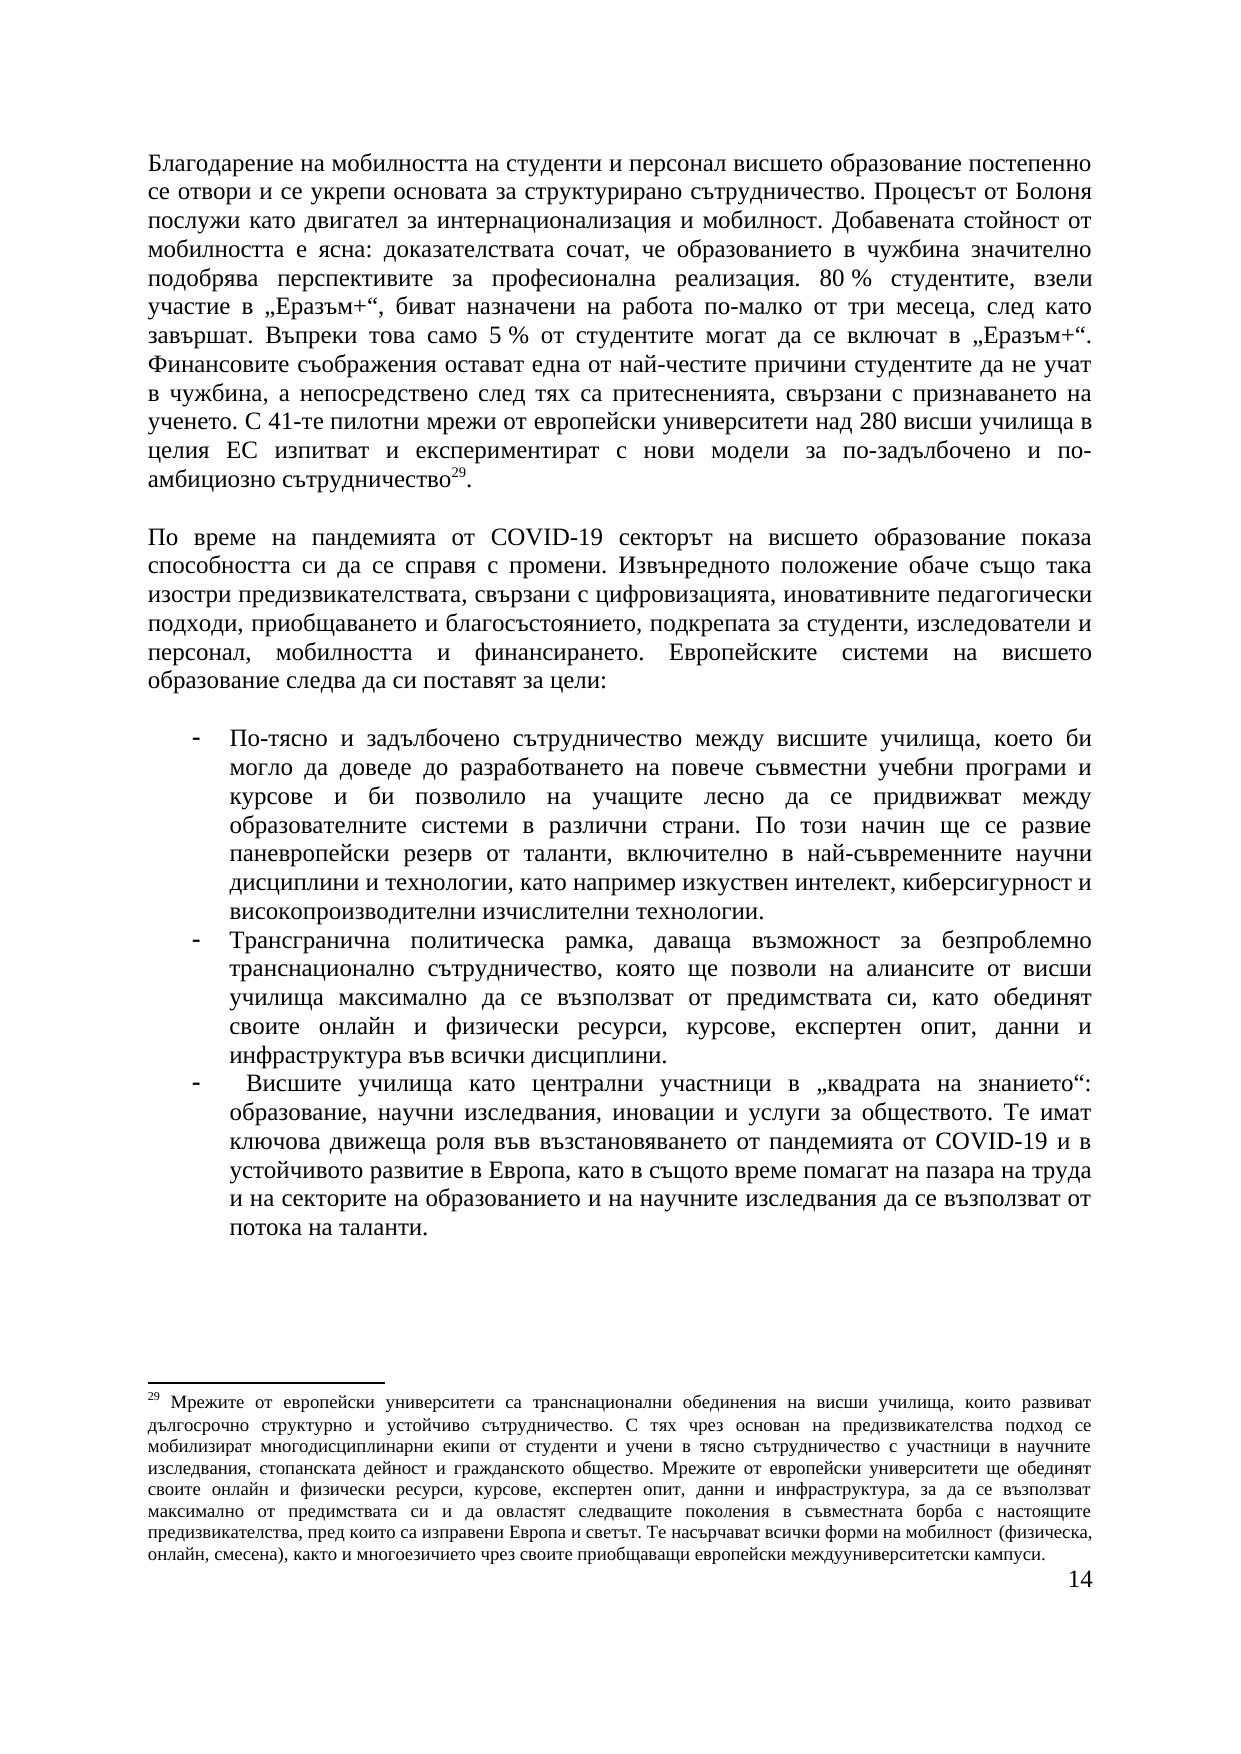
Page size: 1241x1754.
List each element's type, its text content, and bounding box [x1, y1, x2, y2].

list Трансгранична политическа рамка, даваща възможност за безпроблемно транснационално сътрудничество, която ще позволи на алиансите от висши училища максимално да се възползват от предимствата си, като обединят своите онлайн и физически ресурси, курсове, експертен опит, данни и инфраструктура във всички дисциплини. [192, 925, 1093, 1068]
list Висшите училища като централни участници в „квадрата на знанието“: образование, научни изследвания, иновации и услуги за обществото. Те имат ключова движеща роля във възстановяването от пандемията от COVID-19 и в устойчивото развитие в Европа, като в същото време помагат на пазара на труда и на секторите на образованието и на научните изследвания да се възползват от потока на таланти. [192, 1068, 1093, 1241]
text Благодарение на мобилността на студенти и персонал висшето образование постепенно се отвори и се укрепи основата за структурирано сътрудничество. Процесът от Болоня послужи като двигател за интернационализация и мобилност. Добавената стойност от мобилността е ясна: доказателствата сочат, че образованието в чужбина значително подобрява перспективите за професионална реализация. 80 % студентите, взели участие в „Еразъм+“, биват назначени на работа по-малко от три месеца, след като завършат. Въпреки това само 5 % от студентите могат да се включат в „Еразъм+“. Финансовите съображения остават една от най-честите причини студентите да не учат в чужбина, а непосредствено след тях са притесненията, свързани с признаването на ученето. С 41-те пилотни мрежи от европейски университети над 280 висши училища в целия ЕС изпитват и експериментират с нови модели за по-задълбочено и по-амбициозно сътрудничество. [148, 148, 1093, 493]
text По време на пандемията от COVID-19 секторът на висшето образование показа способността си да се справя с промени. Извънредното положение обаче също така изостри предизвикателствата, свързани с цифровизацията, иновативните педагогически подходи, приобщаването и благосъстоянието, подкрепата за студенти, изследователи и персонал, мобилността и финансирането. Европейските системи на висшето образование следва да си поставят за цели: [148, 522, 1093, 694]
list По-тясно и задълбочено сътрудничество между висшите училища, което би могло да доведе до разработването на повече съвместни учебни програми и курсове и би позволило на учащите лесно да се придвижват между образователните системи в различни страни. По този начин ще се развие паневропейски резерв от таланти, включително в най-съвременните научни дисциплини и технологии, като например изкуствен интелект, киберсигурност и високопроизводителни изчислителни технологии. [192, 723, 1093, 925]
